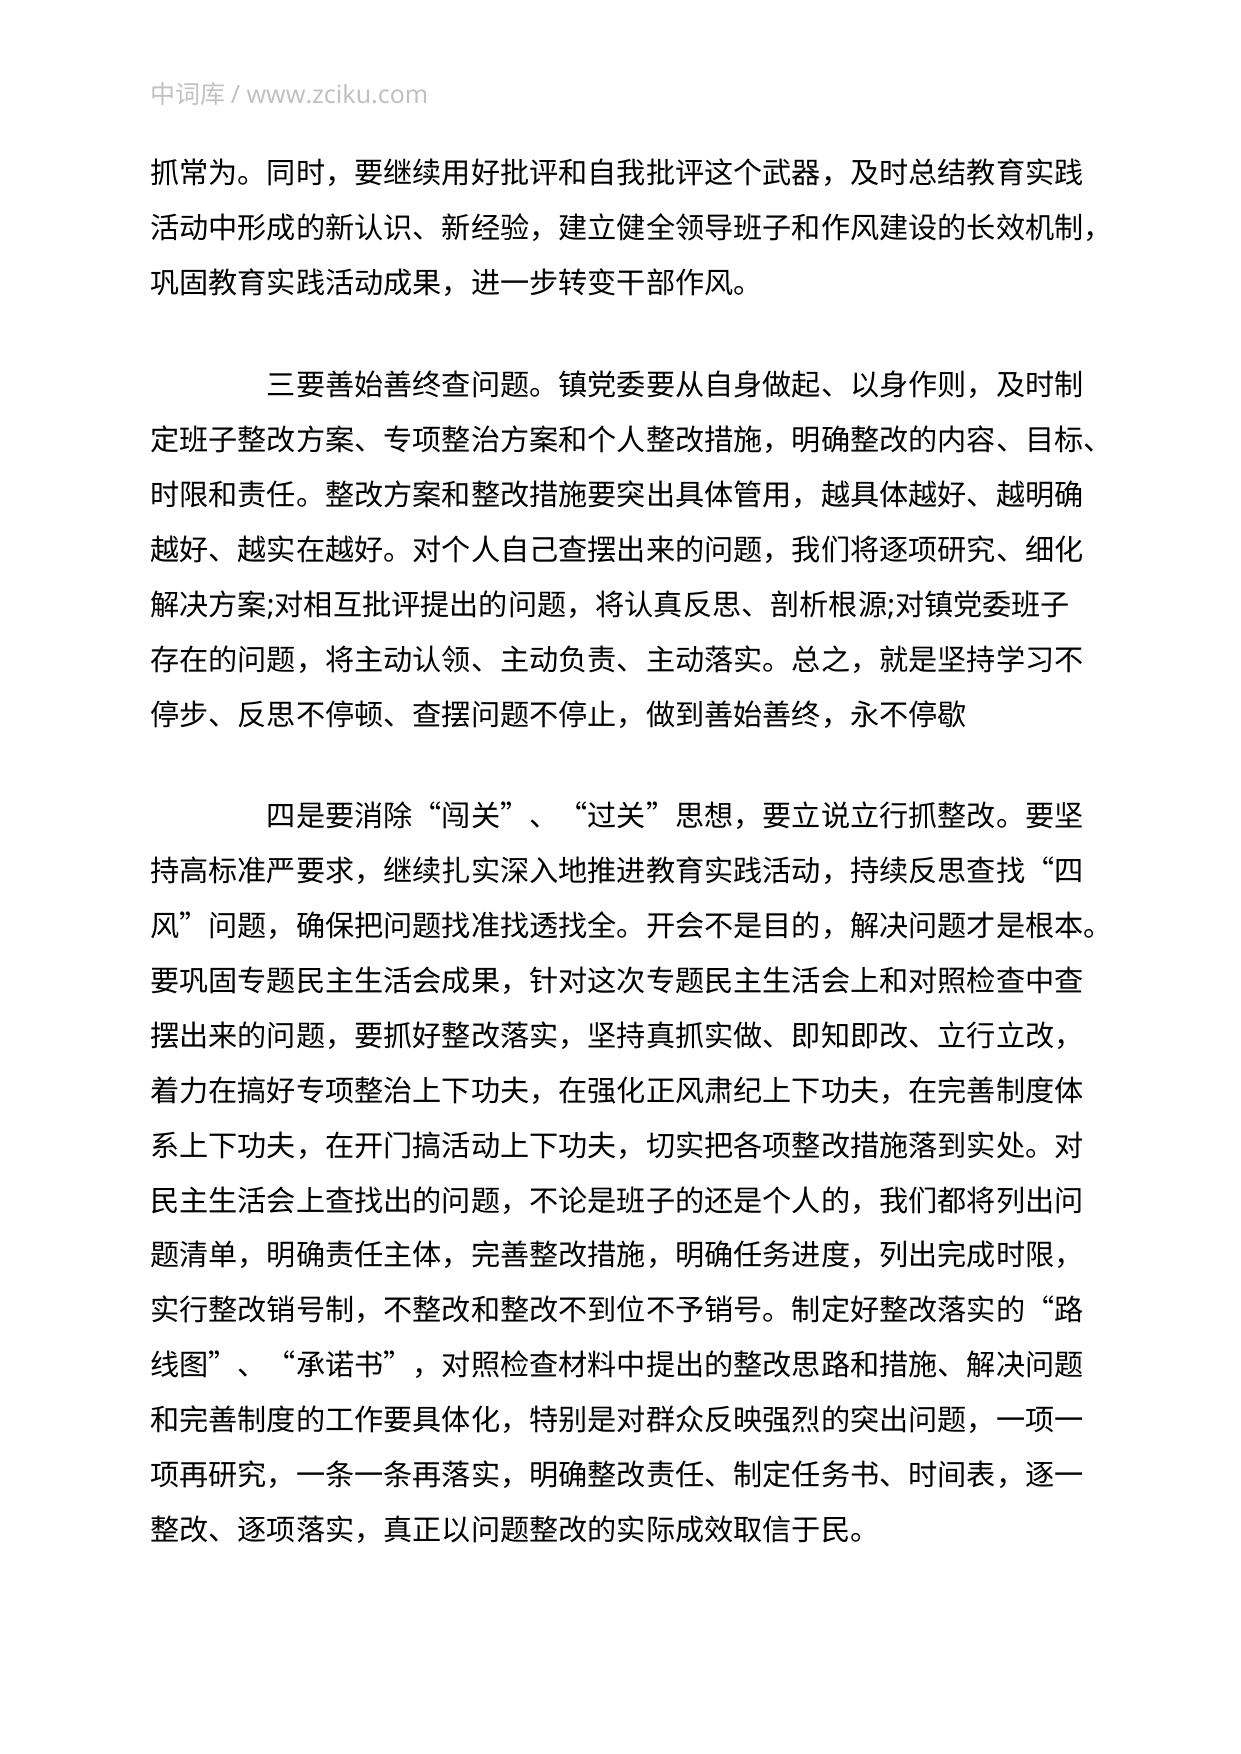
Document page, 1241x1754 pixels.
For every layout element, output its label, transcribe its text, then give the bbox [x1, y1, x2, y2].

text 四是要消除“闯关”、“过关”思想，要立说立行抓整改。要坚持高标准严要求，继续扎实深入地推进教育实践活动，持续反思查找“四风”问题，确保把问题找准找透找全。开会不是目的，解决问题才是根本。要巩固专题民主生活会成果，针对这次专题民主生活会上和对照检查中查摆出来的问题，要抓好整改落实，坚持真抓实做、即知即改、立行立改，着力在搞好专项整治上下功夫，在强化正风肃纪上下功夫，在完善制度体系上下功夫，在开门搞活动上下功夫，切实把各项整改措施落到实处。对民主生活会上查找出的问题，不论是班子的还是个人的，我们都将列出问题清单，明确责任主体，完善整改措施，明确任务进度，列出完成时限，实行整改销号制，不整改和整改不到位不予销号。制定好整改落实的“路线图”、“承诺书”，对照检查材料中提出的整改思路和措施、解决问题和完善制度的工作要具体化，特别是对群众反映强烈的突出问题，一项一项再研究，一条一条再落实，明确整改责任、制定任务书、时间表，逐一整改、逐项落实，真正以问题整改的实际成效取信于民。 [150, 793, 1090, 1549]
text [150, 150, 1090, 302]
text 三要善始善终查问题。镇党委要从自身做起、以身作则，及时制定班子整改方案、专项整治方案和个人整改措施，明确整改的内容、目标、时限和责任。整改方案和整改措施要突出具体管用，越具体越好、越明确越好、越实在越好。对个人自己查摆出来的问题，我们将逐项研究、细化解决方案;对相互批评提出的问题，将认真反思、剖析根源;对镇党委班子存在的问题，将主动认领、主动负责、主动落实。总之，就是坚持学习不停步、反思不停顿、查摆问题不停止，做到善始善终，永不停歇 [150, 362, 1090, 733]
